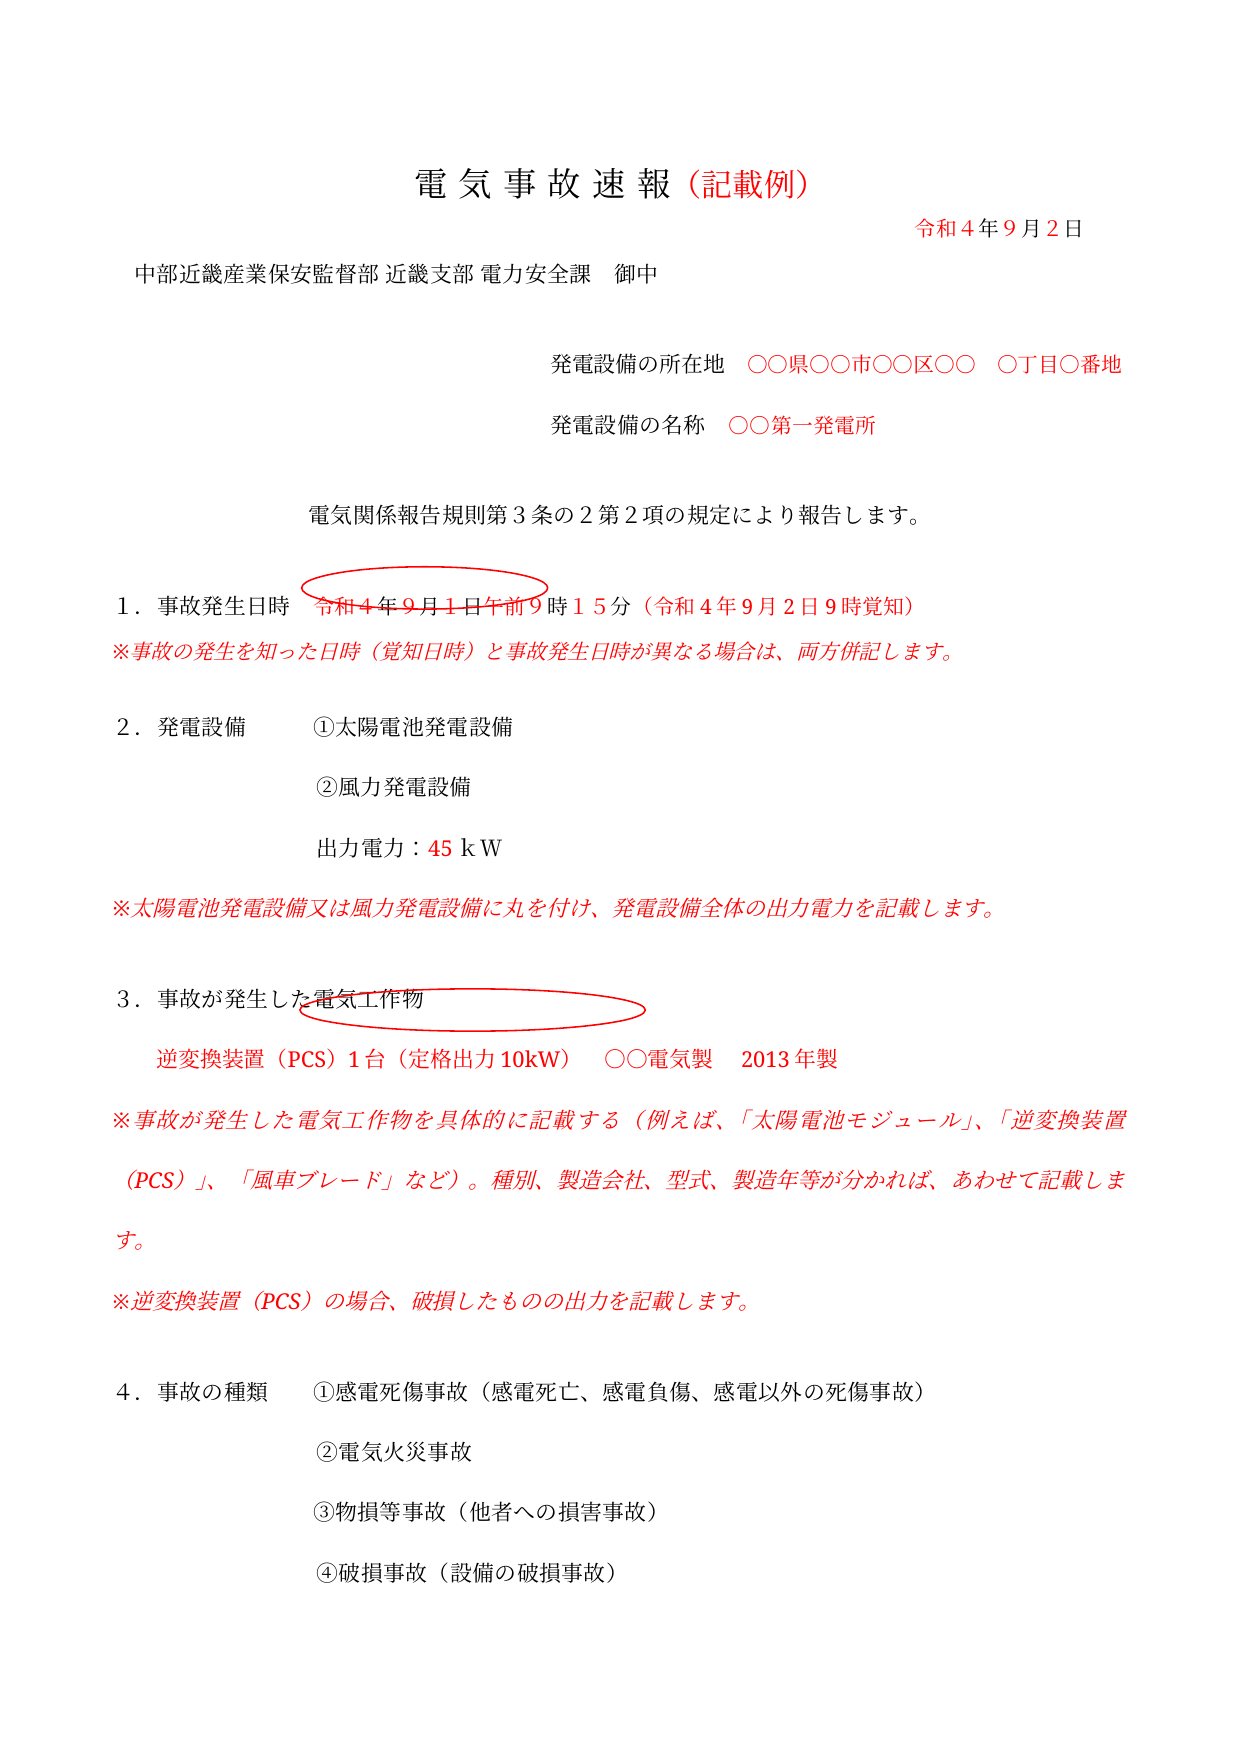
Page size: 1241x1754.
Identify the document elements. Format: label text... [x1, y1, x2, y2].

text 出力電力：45ｋＷ [112, 817, 1128, 877]
text 電気関係報告規則第３条の２第２項の規定により報告します。 [112, 484, 1128, 545]
text 令和４年９月２日 [112, 212, 1084, 243]
text 中部近畿産業保安監督部 近畿支部 電力安全課 御中 [134, 243, 1128, 303]
text ※太陽電池発電設備又は風力発電設備に丸を付け、発電設備全体の出力電力を記載します。 [112, 877, 1128, 937]
text ※事故が発生した電気工作物を具体的に記載する（例えば、｢太陽電池モジュール｣、｢逆変換装置（PCS）｣、「風車ブレード」など）。種別、製造会社、型式、製造年等が分かれば、あわせて記載します。 [112, 1088, 1128, 1270]
text 電気事故速報（記載例） [112, 152, 1128, 212]
text ②風力発電設備 [112, 756, 1128, 817]
text ④破損事故（設備の破損事故） [112, 1542, 1128, 1602]
text ③物損等事故（他者への損害事故） [112, 1481, 1128, 1542]
text 逆変換装置（PCS）1台（定格出力10kW） ○○電気製 2013年製 [112, 1028, 1128, 1088]
text ４．事故の種類 ①感電死傷事故（感電死亡、感電負傷、感電以外の死傷事故） [112, 1360, 1128, 1421]
text ②電気火災事故 [112, 1421, 1128, 1481]
text １．事故発生日時 令和４年９月１日午前９時１５分（令和4年9月2日9時覚知） [112, 575, 1128, 635]
text ※逆変換装置（PCS）の場合、破損したものの出力を記載します。 [112, 1270, 1128, 1330]
text ３．事故が発生した電気工作物 [112, 968, 1128, 1028]
text ２．発電設備 ①太陽電池発電設備 [112, 696, 1128, 756]
text 発電設備の所在地 ○○県○○市○○区○○ ○丁目○番地 [550, 333, 1128, 394]
text 発電設備の名称 ○○第一発電所 [550, 394, 1128, 454]
text ※事故の発生を知った日時（覚知日時）と事故発生日時が異なる場合は、両方併記します。 [112, 635, 1128, 666]
